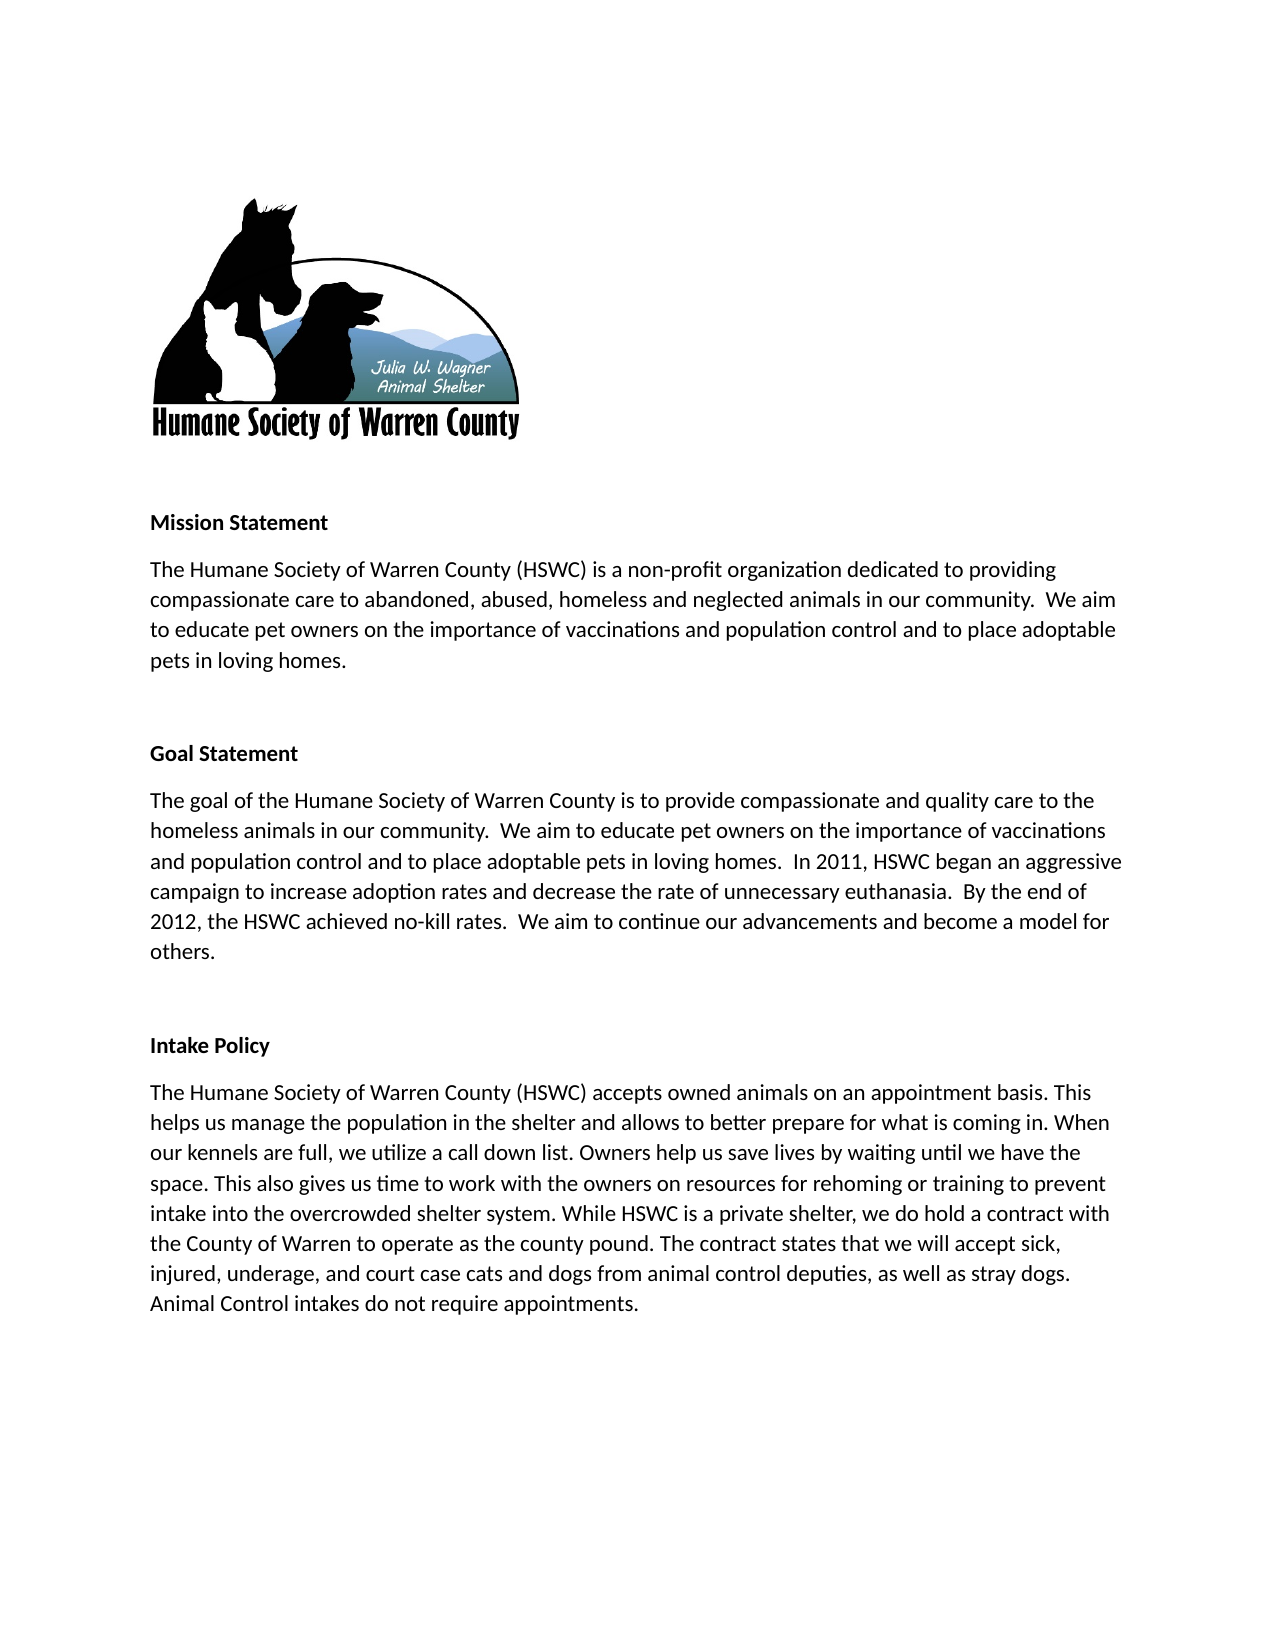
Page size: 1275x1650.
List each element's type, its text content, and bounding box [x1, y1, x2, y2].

text Goal Statement [150, 739, 1125, 767]
picture [150, 196, 520, 443]
text The Humane Society of Warren County (HSWC) accepts owned animals on an appointment basis. This helps us manage the population in the shelter and allows to better prepare for what is coming in. When our kennels are full, we utilize a call down list. Owners help us save lives by waiting until we have the space. This also gives us time to work with the owners on resources for rehoming or training to prevent intake into the overcrowded shelter system. While HSWC is a private shelter, we do hold a contract with the County of Warren to operate as the county pound. The contract states that we will accept sick, injured, underage, and court case cats and dogs from animal control deputies, as well as stray dogs. Animal Control intakes do not require appointments. [150, 1078, 1125, 1317]
text The Humane Society of Warren County (HSWC) is a non-profit organization dedicated to providing compassionate care to abandoned, abused, homeless and neglected animals in our community. We aim to educate pet owners on the importance of vaccinations and population control and to place adoptable pets in loving homes. [150, 555, 1125, 674]
text The goal of the Humane Society of Warren County is to provide compassionate and quality care to the homeless animals in our community. We aim to educate pet owners on the importance of vaccinations and population control and to place adoptable pets in loving homes. In 2011, HSWC began an aggressive campaign to increase adoption rates and decrease the rate of unnecessary euthanasia. By the end of 2012, the HSWC achieved no-kill rates. We aim to continue our advancements and become a model for others. [150, 786, 1125, 965]
text Mission Statement [150, 508, 1125, 536]
text Intake Policy [150, 1031, 1125, 1059]
